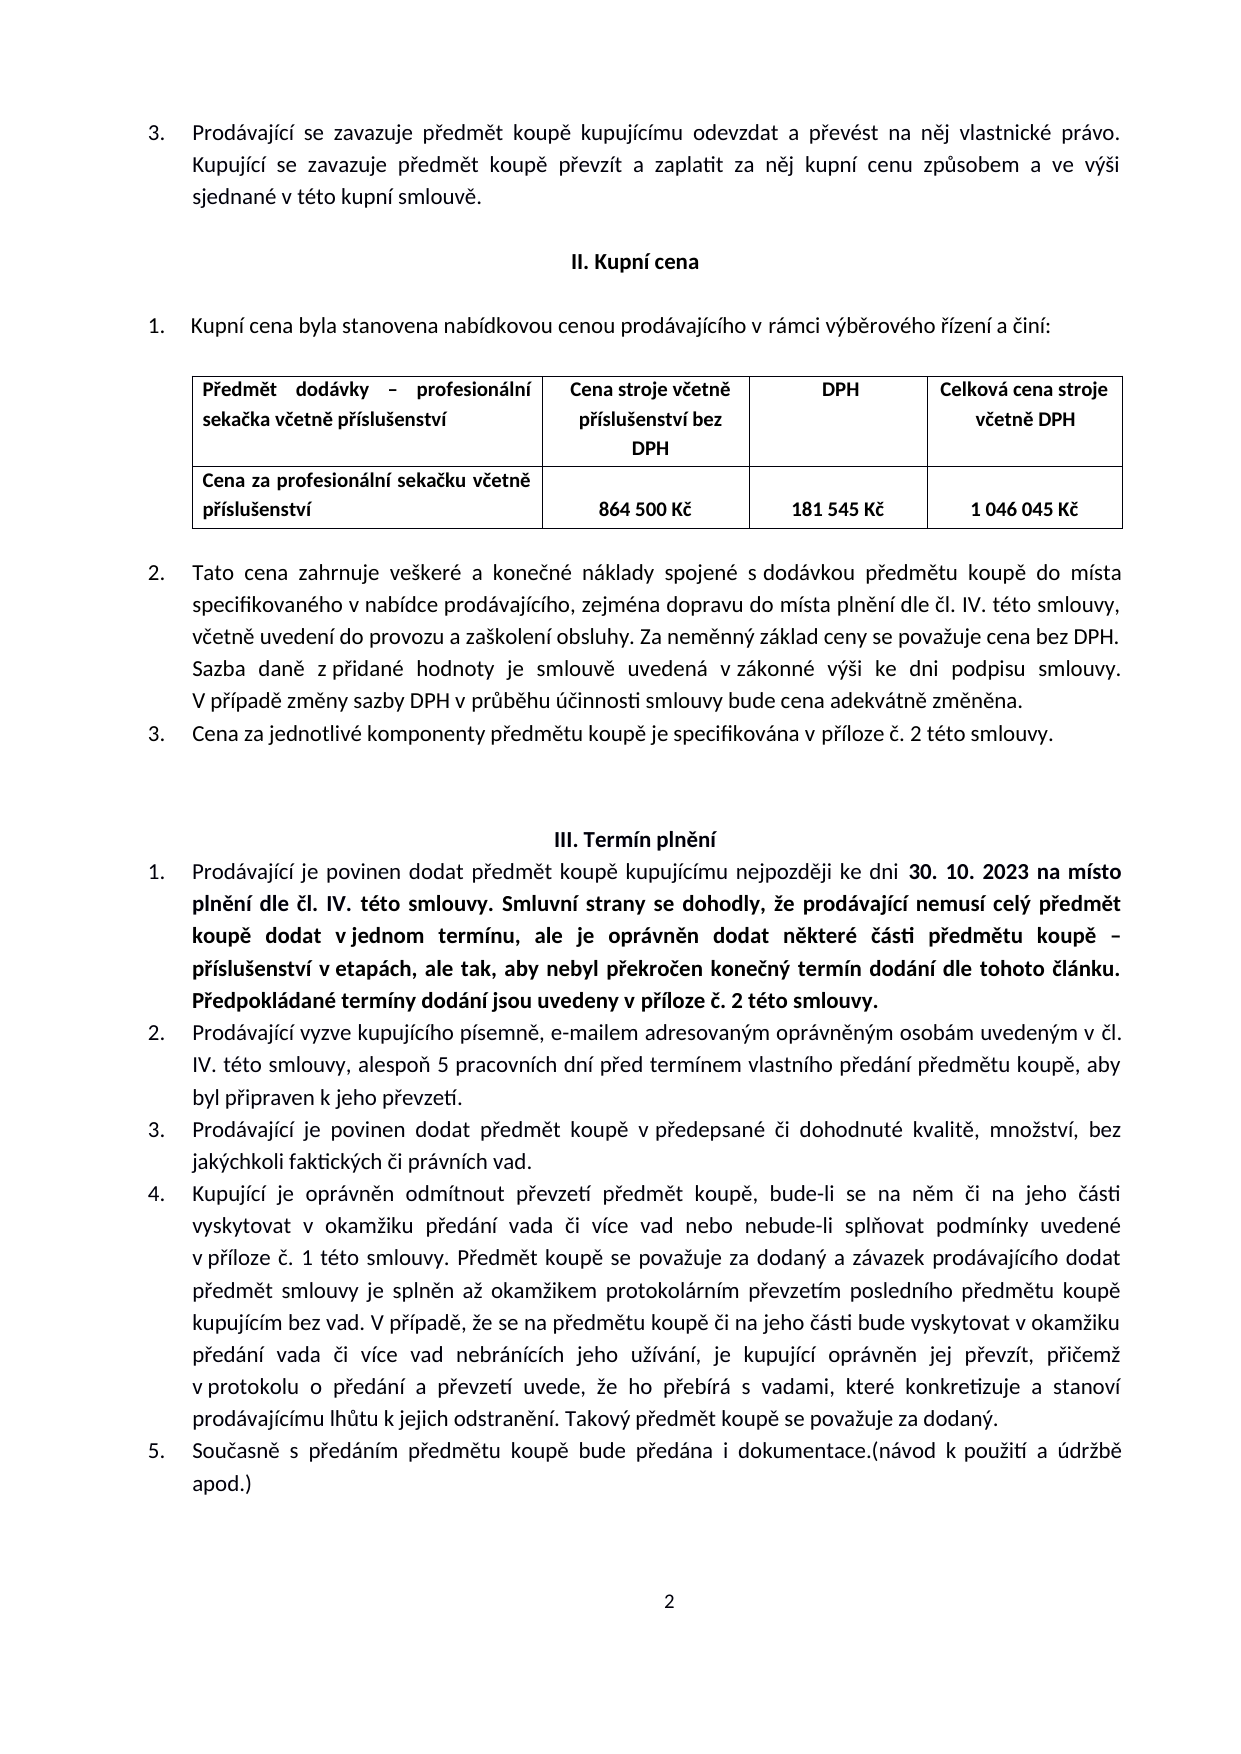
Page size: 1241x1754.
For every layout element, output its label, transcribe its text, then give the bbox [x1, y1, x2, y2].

text 4. Kupující je oprávněn odmítnout převzetí předmět koupě, bude-li se na něm či na jeho části vyskytovat v okamžiku předání vada či více vad nebo nebude-li splňovat podmínky uvedené v příloze č. 1 této smlouvy. Předmět koupě se považuje za dodaný a závazek prodávajícího dodat předmět smlouvy je splněn až okamžikem protokolárním převzetím posledního předmětu koupě kupujícím bez vad. V případě, že se na předmětu koupě či na jeho části bude vyskytovat v okamžiku předání vada či více vad nebránících jeho užívání, je kupující oprávněn jej převzít, přičemž v protokolu o předání a převzetí uvede, že ho přebírá s vadami, které konkretizuje a stanoví prodávajícímu lhůtu k jejich odstranění. Takový předmět koupě se považuje za dodaný. [148, 1179, 1122, 1432]
list Cena za jednotlivé komponenty předmětu koupě je specifikována v příloze č. 2 této smlouvy. [148, 719, 1122, 747]
table_header Celková cena stroje včetně DPH [928, 377, 1122, 466]
title 2. Prodávající vyzve kupujícího písemně, e-mailem adresovaným oprávněným osobám uvedeným v čl. IV. této smlouvy, alespoň 5 pracovních dní před termínem vlastního předání předmětu koupě, aby byl připraven k jeho převzetí. [148, 1018, 1122, 1111]
table_cell Cena za profesionální sekačku včetně příslušenství [193, 467, 542, 527]
title III. Termín plnění [148, 825, 1122, 853]
table_cell 1 046 045 Kč [928, 467, 1122, 527]
table_header Cena stroje včetně příslušenství bez DPH [543, 377, 749, 466]
text 1. Prodávající je povinen dodat předmět koupě kupujícímu nejpozději ke dni 30. 10. 2023 na místo plnění dle čl. IV. této smlouvy. Smluvní strany se dohodly, že prodávající nemusí celý předmět koupě dodat v jednom termínu, ale je oprávněn dodat některé části předmětu koupě – příslušenství v etapách, ale tak, aby nebyl překročen konečný termín dodání dle tohoto článku. Předpokládané termíny dodání jsou uvedeny v příloze č. 2 této smlouvy. [148, 857, 1122, 1014]
table_cell 864 500 Kč [543, 467, 749, 527]
text 3. Prodávající se zavazuje předmět koupě kupujícímu odevzdat a převést na něj vlastnické právo. Kupující se zavazuje předmět koupě převzít a zaplatit za něj kupní cenu způsobem a ve výši sjednané v této kupní smlouvě. [148, 118, 1122, 211]
table_header Předmět dodávky – profesionální sekačka včetně příslušenství [193, 377, 542, 466]
text 3. Prodávající je povinen dodat předmět koupě v předepsané či dohodnuté kvalitě, množství, bez jakýchkoli faktických či právních vad. [148, 1115, 1122, 1175]
list Tato cena zahrnuje veškeré a konečné náklady spojené s dodávkou předmětu koupě do místa specifikovaného v nabídce prodávajícího, zejména dopravu do místa plnění dle čl. IV. této smlouvy, včetně uvedení do provozu a zaškolení obsluhy. Za neměnný základ ceny se považuje cena bez DPH. Sazba daně z přidané hodnoty je smlouvě uvedená v zákonné výši ke dni podpisu smlouvy. V případě změny sazby DPH v průběhu účinnosti smlouvy bude cena adekvátně změněna. [148, 558, 1122, 714]
title 1. Kupní cena byla stanovena nabídkovou cenou prodávajícího v rámci výběrového řízení a činí: [148, 311, 1122, 339]
table_cell 181 545 Kč [750, 467, 927, 527]
table_header DPH [750, 377, 927, 466]
title 5. Současně s předáním předmětu koupě bude předána i dokumentace.(návod k použití a údržbě apod.) [148, 1437, 1122, 1497]
title II. Kupní cena [148, 247, 1122, 275]
